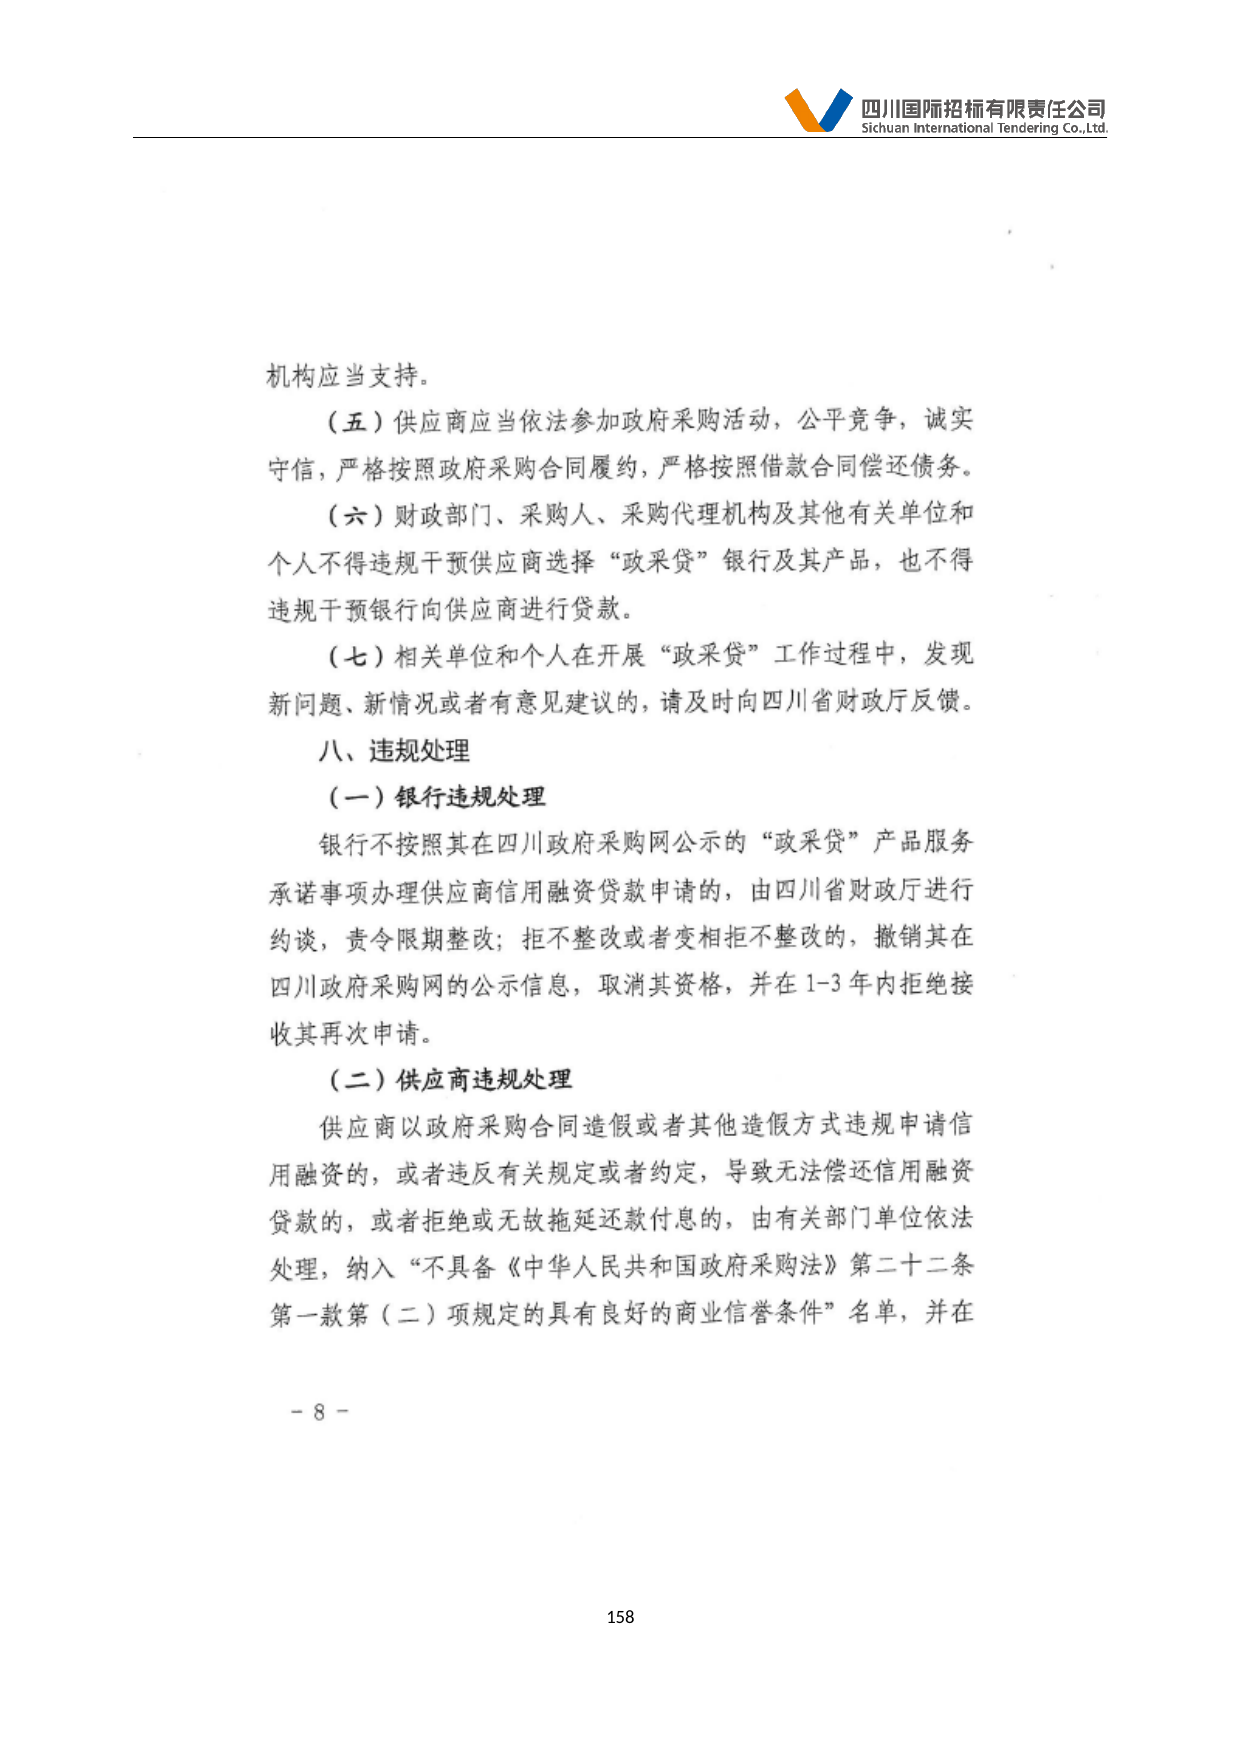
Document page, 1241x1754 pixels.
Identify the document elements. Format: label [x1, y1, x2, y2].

picture [784, 88, 1108, 135]
picture [132, 166, 1108, 1537]
